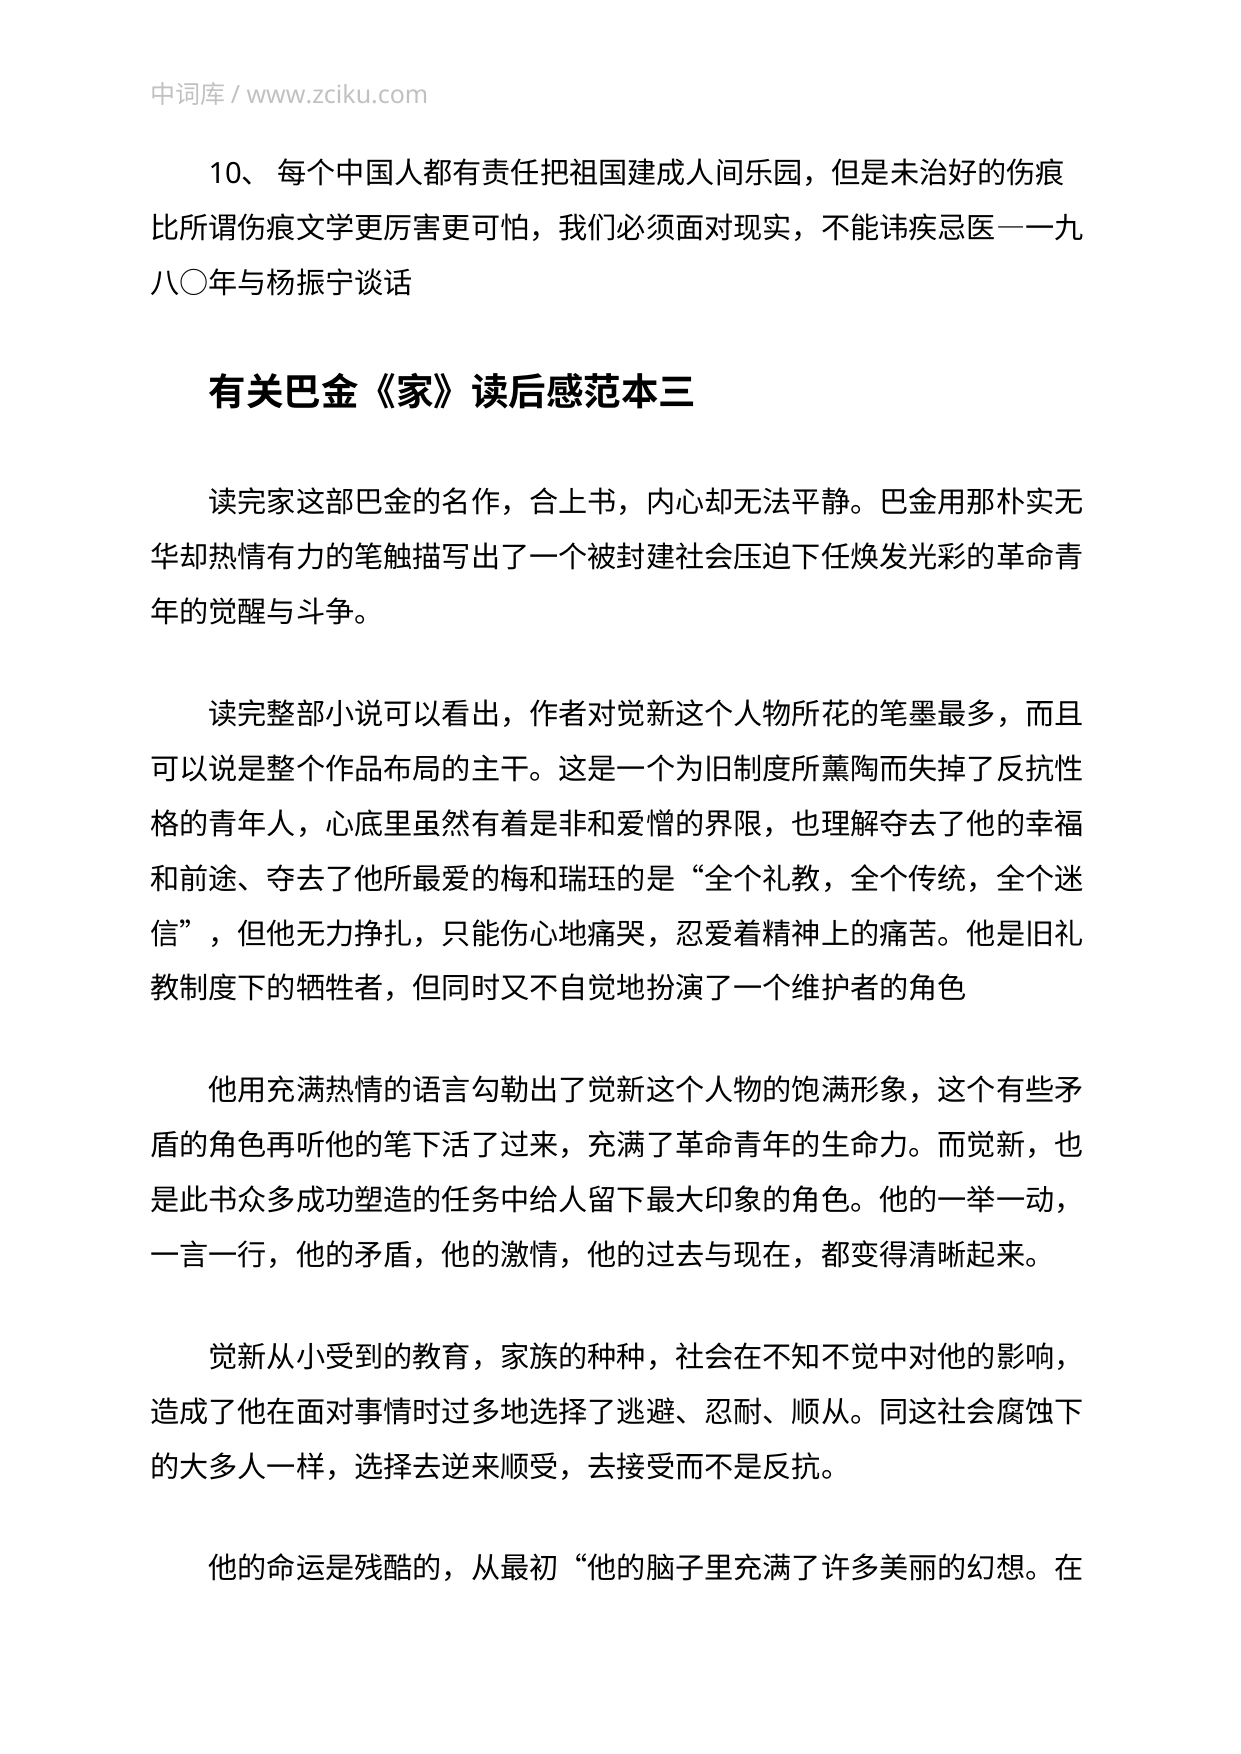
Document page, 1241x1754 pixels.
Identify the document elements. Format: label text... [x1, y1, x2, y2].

text 读完整部小说可以看出，作者对觉新这个人物所花的笔墨最多，而且可以说是整个作品布局的主干。这是一个为旧制度所薰陶而失掉了反抗性格的青年人，心底里虽然有着是非和爱憎的界限，也理解夺去了他的幸福和前途、夺去了他所最爱的梅和瑞珏的是“全个礼教，全个传统，全个迷信”，但他无力挣扎，只能伤心地痛哭，忍爱着精神上的痛苦。他是旧礼教制度下的牺牲者，但同时又不自觉地扮演了一个维护者的角色 [150, 691, 1090, 1007]
text 有关巴金《家》读后感范本三 [150, 362, 1090, 416]
text 10、 每个中国人都有责任把祖国建成人间乐园，但是未治好的伤痕比所谓伤痕文学更厉害更可怕，我们必须面对现实，不能讳疾忌医—一九八○年与杨振宁谈话 [150, 150, 1090, 302]
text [150, 1545, 1090, 1587]
text 觉新从小受到的教育，家族的种种，社会在不知不觉中对他的影响，造成了他在面对事情时过多地选择了逃避、忍耐、顺从。同这社会腐蚀下的大多人一样，选择去逆来顺受，去接受而不是反抗。 [150, 1333, 1090, 1485]
text 他用充满热情的语言勾勒出了觉新这个人物的饱满形象，这个有些矛盾的角色再听他的笔下活了过来，充满了革命青年的生命力。而觉新，也是此书众多成功塑造的任务中给人留下最大印象的角色。他的一举一动，一言一行，他的矛盾，他的激情，他的过去与现在，都变得清晰起来。 [150, 1067, 1090, 1274]
text 读完家这部巴金的名作，合上书，内心却无法平静。巴金用那朴实无华却热情有力的笔触描写出了一个被封建社会压迫下任焕发光彩的革命青年的觉醒与斗争。 [150, 479, 1090, 631]
